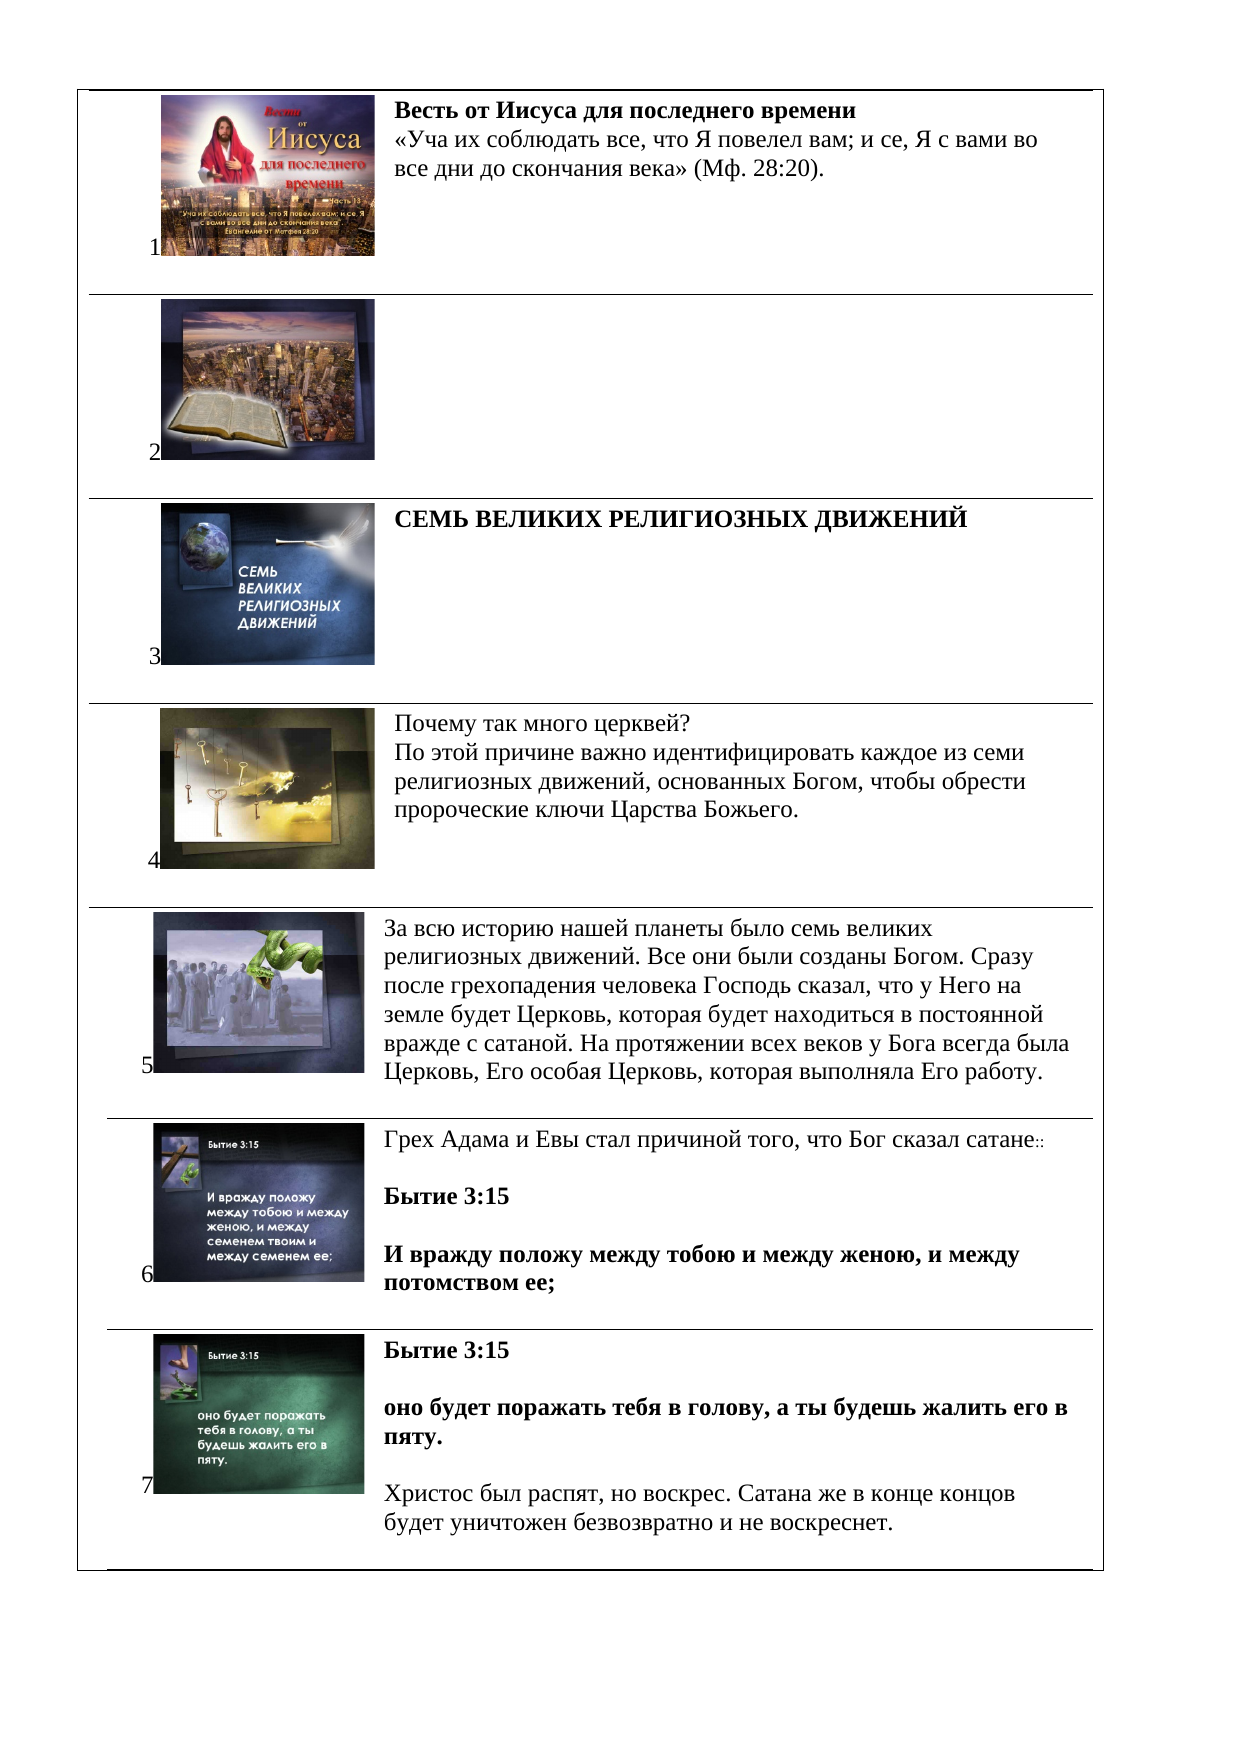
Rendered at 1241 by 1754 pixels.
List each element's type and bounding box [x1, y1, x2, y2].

picture [161, 299, 375, 460]
picture [160, 708, 375, 869]
picture [153, 1334, 365, 1494]
table_header [78, 90, 1103, 1570]
picture [153, 1123, 365, 1282]
picture [161, 95, 375, 256]
picture [161, 503, 375, 665]
picture [153, 912, 365, 1073]
